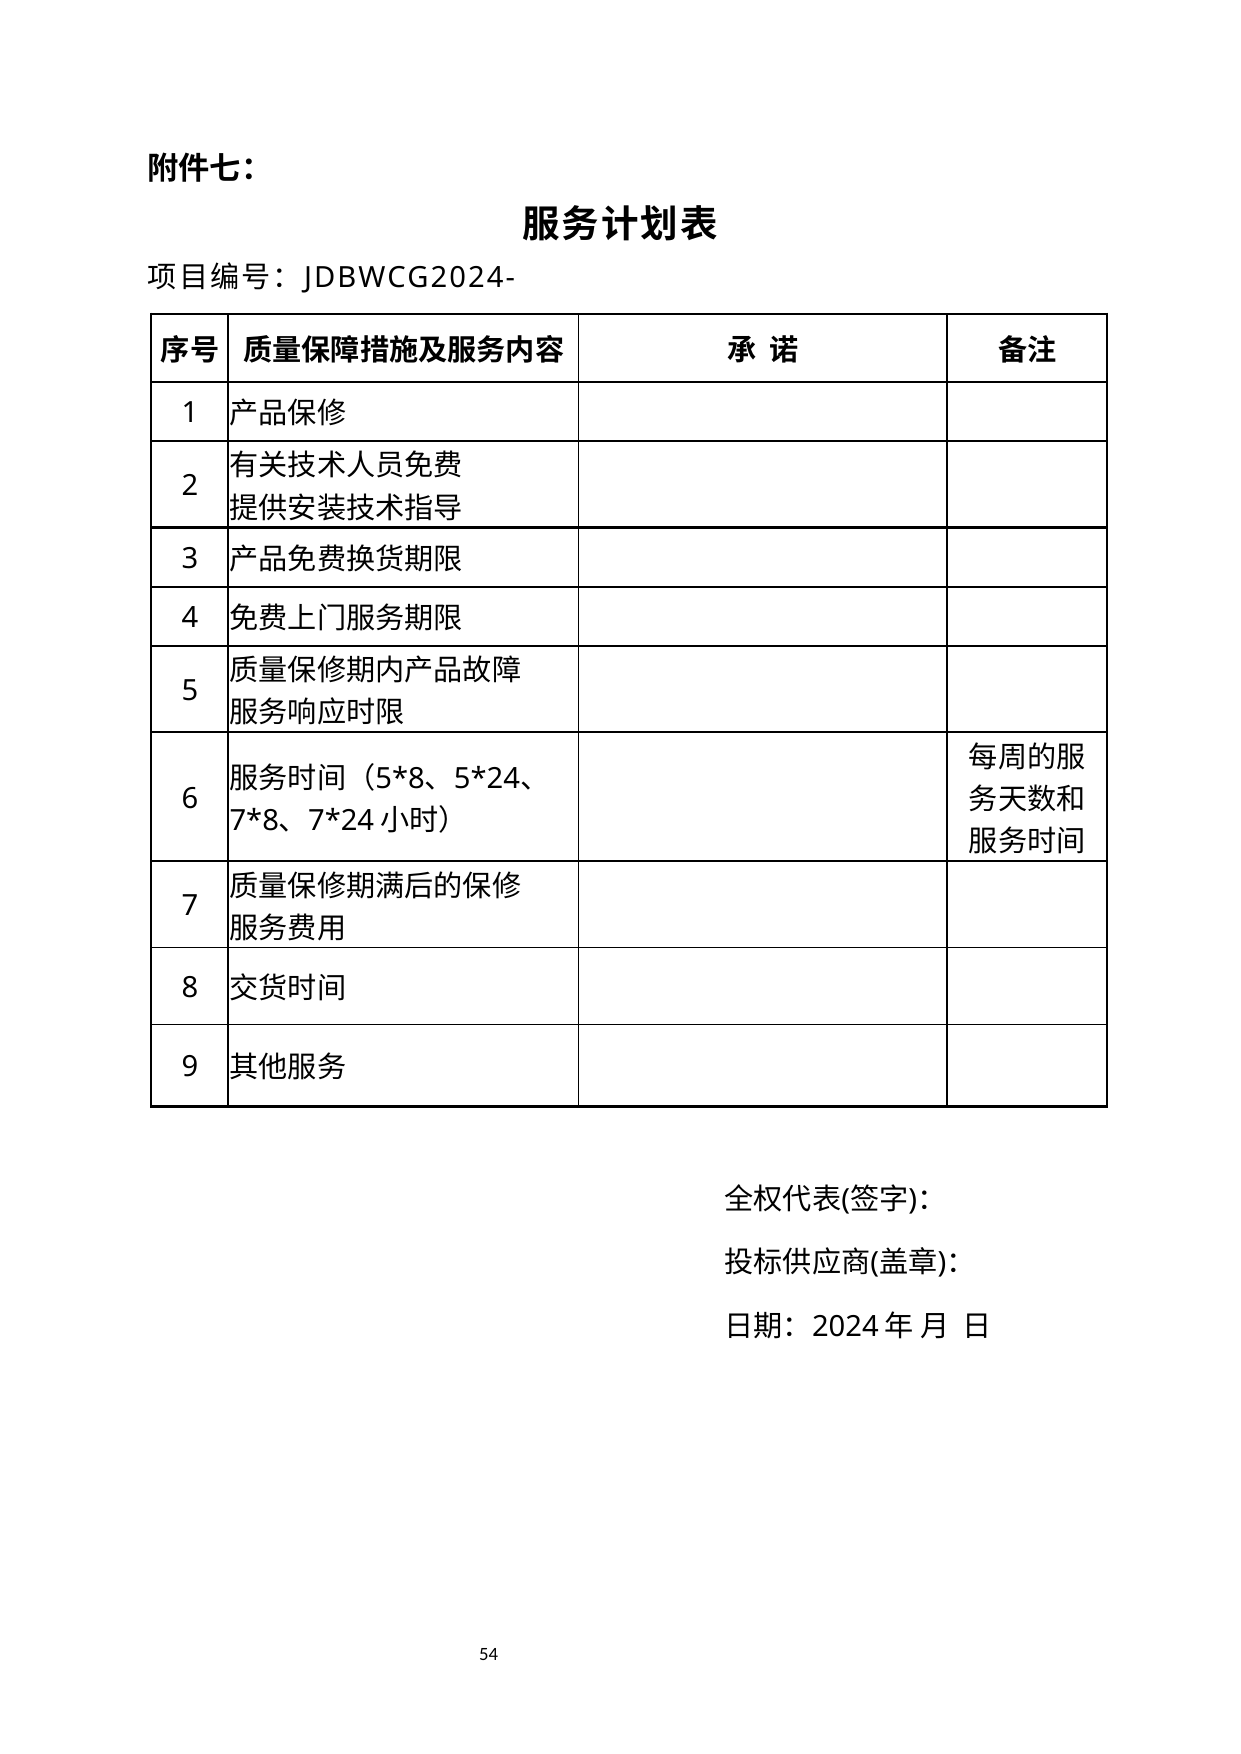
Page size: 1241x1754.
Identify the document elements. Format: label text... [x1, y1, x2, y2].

table_cell [579, 529, 946, 586]
table_header 质量保障措施及服务内容 [229, 315, 578, 381]
table_cell [579, 383, 946, 440]
table_cell 有关技术人员免费 提供安装技术指导 [229, 442, 578, 526]
table_cell 8 [152, 948, 227, 1024]
table_cell 7 [152, 862, 227, 947]
table_cell [579, 1025, 946, 1105]
text 投标供应商(盖章)： [148, 1239, 1110, 1281]
table_cell 3 [152, 529, 227, 586]
table_cell 交货时间 [229, 948, 578, 1024]
table_cell [579, 862, 946, 947]
table_cell [948, 588, 1106, 644]
table_cell 产品免费换货期限 [229, 529, 578, 586]
table_cell 服务时间（5*8、5*24、 7*8、7*24小时） [229, 733, 578, 860]
table_cell 其他服务 [229, 1025, 578, 1105]
table_cell 质量保修期内产品故障 服务响应时限 [229, 647, 578, 731]
table_cell [948, 529, 1106, 586]
text 服务计划表 [129, 189, 1110, 254]
text 附件七： [148, 143, 1110, 189]
table_cell [579, 588, 946, 644]
table_cell [579, 948, 946, 1024]
table_cell 产品保修 [229, 383, 578, 440]
text 项目编号：JDBWCG2024- [148, 254, 1110, 296]
table_header 承 诺 [579, 315, 946, 381]
table_cell 4 [152, 588, 227, 644]
table_cell 每周的服务天数和服务时间 [948, 733, 1106, 860]
table_cell 2 [152, 442, 227, 526]
table_cell 质量保修期满后的保修 服务费用 [229, 862, 578, 947]
table_cell [579, 442, 946, 526]
table_cell [948, 442, 1106, 526]
text 日期：2024年 月 日 [148, 1303, 1110, 1345]
table_cell 9 [152, 1025, 227, 1105]
table_cell [948, 647, 1106, 731]
table_cell 免费上门服务期限 [229, 588, 578, 644]
table_cell [948, 383, 1106, 440]
table_cell [579, 647, 946, 731]
table_cell [948, 948, 1106, 1024]
table_cell [948, 1025, 1106, 1105]
table_cell 6 [152, 733, 227, 860]
text 全权代表(签字)： [148, 1176, 1110, 1218]
table_cell 1 [152, 383, 227, 440]
table_cell [579, 733, 946, 860]
table_cell [948, 862, 1106, 947]
table_header 序号 [152, 315, 227, 381]
table_cell 5 [152, 647, 227, 731]
table_header 备注 [948, 315, 1106, 381]
